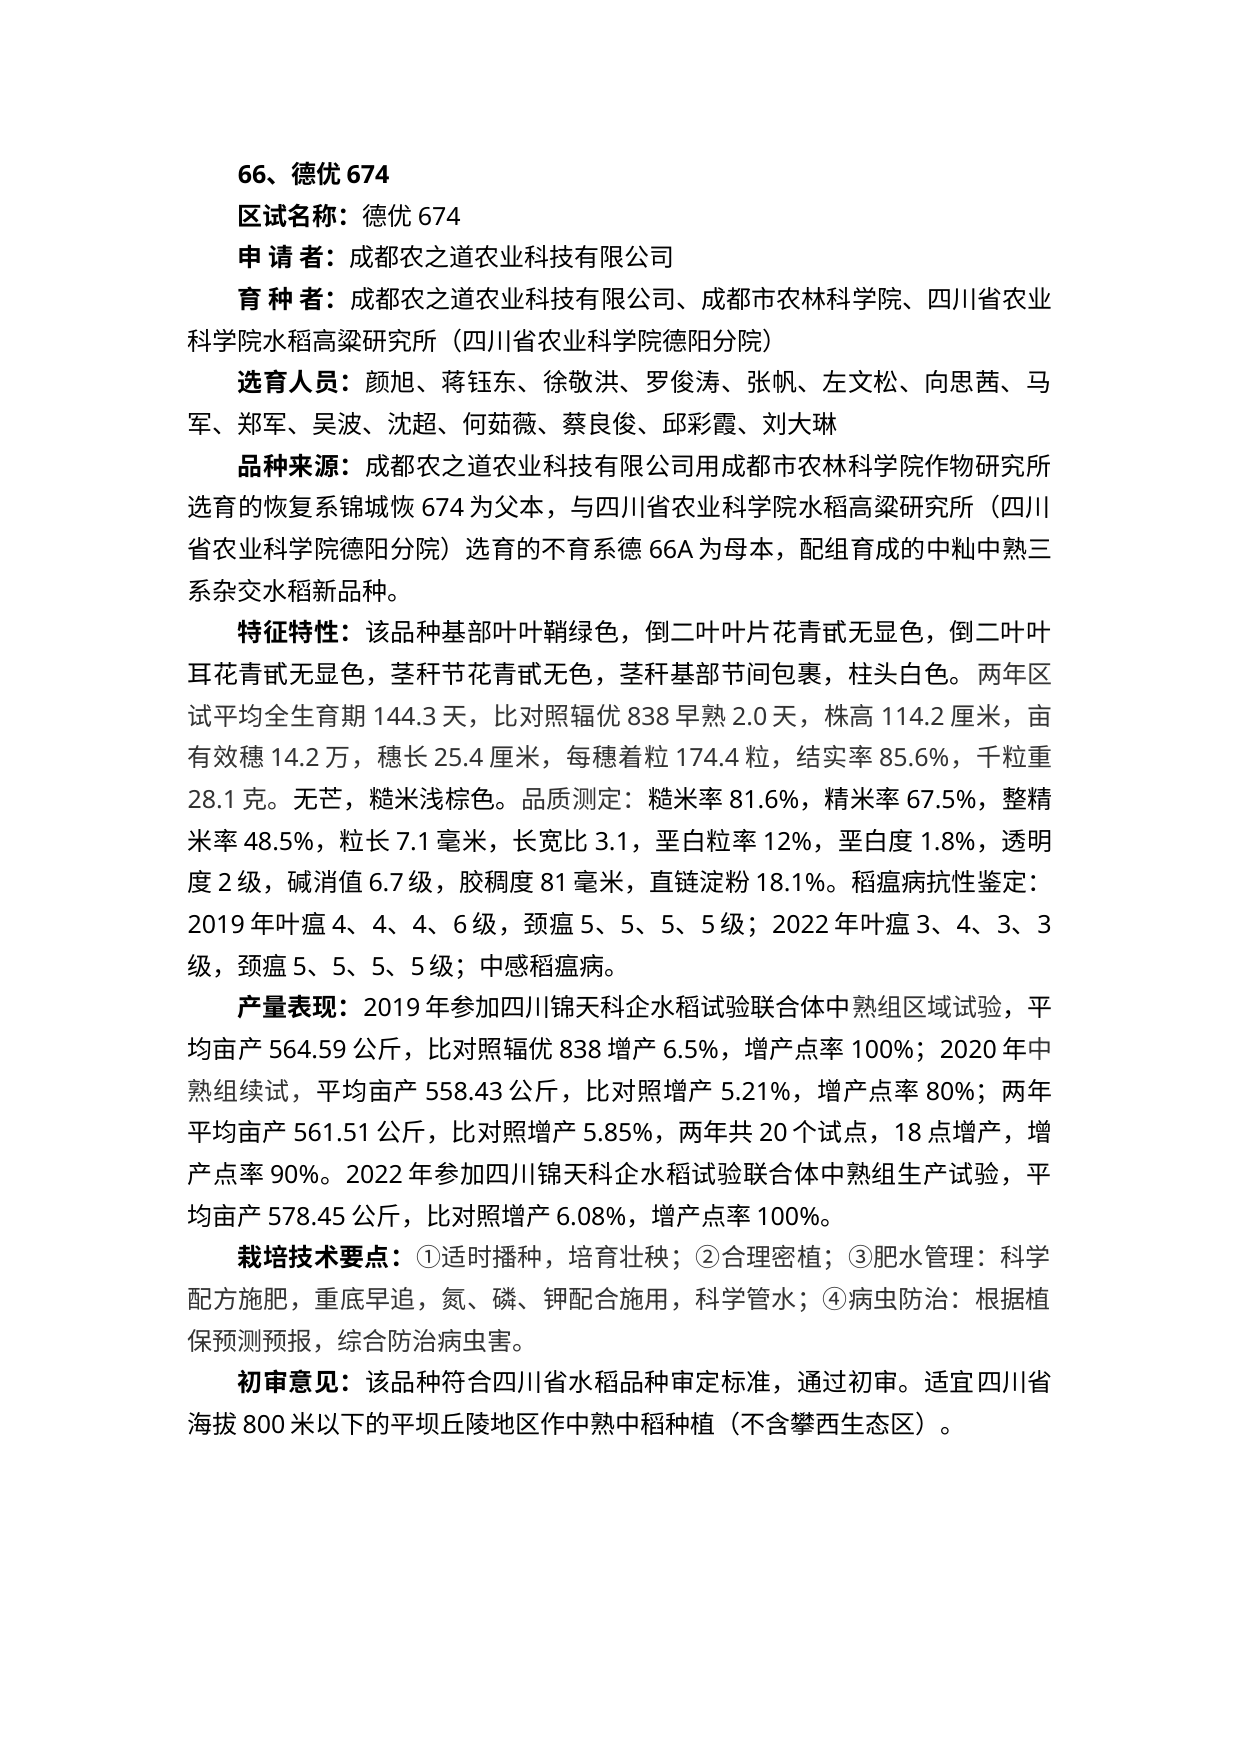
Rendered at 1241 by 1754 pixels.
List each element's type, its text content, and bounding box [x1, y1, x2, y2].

text 特征特性：该品种基部叶叶鞘绿色，倒二叶叶片花青甙无显色，倒二叶叶耳花青甙无显色，茎秆节花青甙无色，茎秆基部节间包裹，柱头白色。两年区试平均全生育期144.3天，比对照辐优838早熟2.0天，株高114.2厘米，亩有效穗14.2万，穗长25.4厘米，每穗着粒174.4粒，结实率85.6%，千粒重28.1克。无芒，糙米浅棕色。品质测定：糙米率81.6%，精米率67.5%，整精米率48.5%，粒长7.1毫米，长宽比3.1，垩白粒率12%，垩白度1.8%，透明度2级，碱消值6.7级，胶稠度81毫米，直链淀粉18.1%。稻瘟病抗性鉴定：2019年叶瘟4、4、4、6级，颈瘟5、5、5、5级；2022年叶瘟3、4、3、3级，颈瘟5、5、5、5级；中感稻瘟病。 [187, 608, 1053, 983]
text 申 请 者：成都农之道农业科技有限公司 [187, 233, 1053, 275]
text 产量表现：2019年参加四川锦天科企水稻试验联合体中熟组区域试验，平均亩产564.59公斤，比对照辐优838增产6.5%，增产点率100%；2020年中熟组续试，平均亩产558.43公斤，比对照增产5.21%，增产点率80%；两年平均亩产561.51公斤，比对照增产5.85%，两年共20个试点，18点增产，增产点率90%。2022年参加四川锦天科企水稻试验联合体中熟组生产试验，平均亩产578.45公斤，比对照增产6.08%，增产点率100%。 [187, 983, 1053, 1233]
text 育 种 者：成都农之道农业科技有限公司、成都市农林科学院、四川省农业科学院水稻高粱研究所（四川省农业科学院德阳分院） [187, 275, 1053, 358]
text 66、德优674 [187, 150, 1053, 192]
text 栽培技术要点：①适时播种，培育壮秧；②合理密植；③肥水管理：科学配方施肥，重底早追，氮、磷、钾配合施用，科学管水；④病虫防治：根据植保预测预报，综合防治病虫害。 [187, 1233, 1053, 1358]
text 初审意见：该品种符合四川省水稻品种审定标准，通过初审。适宜四川省海拔800米以下的平坝丘陵地区作中熟中稻种植（不含攀西生态区）。 [187, 1358, 1053, 1442]
text 选育人员：颜旭、蒋钰东、徐敬洪、罗俊涛、张帆、左文松、向思茜、马军、郑军、吴波、沈超、何茹薇、蔡良俊、邱彩霞、刘大琳 [187, 358, 1053, 442]
text 区试名称：德优674 [187, 192, 1053, 233]
text 品种来源：成都农之道农业科技有限公司用成都市农林科学院作物研究所选育的恢复系锦城恢674为父本，与四川省农业科学院水稻高粱研究所（四川省农业科学院德阳分院）选育的不育系德66A为母本，配组育成的中籼中熟三系杂交水稻新品种。 [187, 442, 1053, 608]
